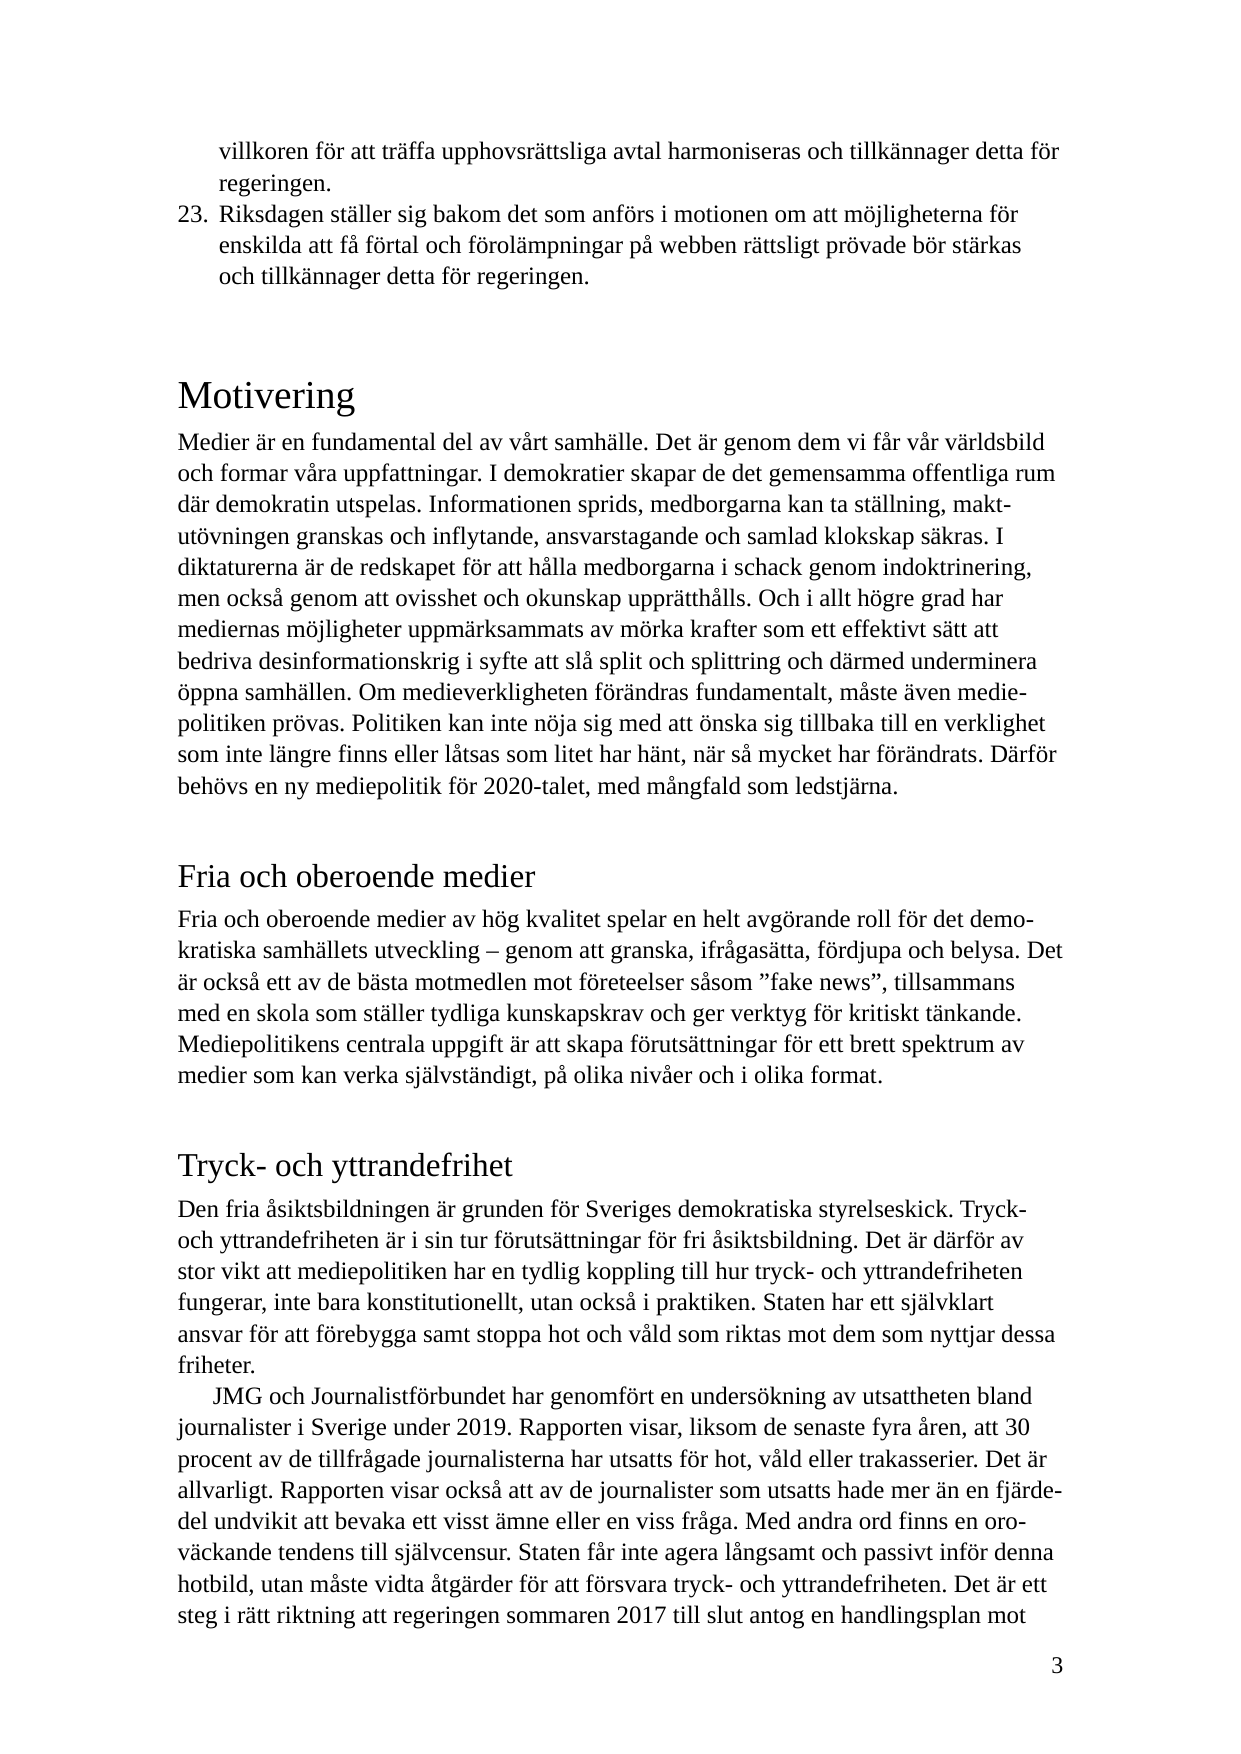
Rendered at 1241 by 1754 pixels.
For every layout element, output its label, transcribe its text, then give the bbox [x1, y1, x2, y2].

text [177, 1379, 1063, 1629]
text Fria och oberoende medier av hög kvalitet spelar en helt avgörande roll för det demokratiska samhällets utveckling – genom att granska, ifrågasätta, fördjupa och belysa. Det är också ett av de bästa motmedlen mot företeelser såsom ”fake news”, tillsammans med en skola som ställer tydliga kunskapskrav och ger verktyg för kritiskt tänkande. Mediepolitikens centrala uppgift är att skapa förutsättningar för ett brett spektrum av medier som kan verka självständigt, på olika nivåer och i olika format. [177, 902, 1063, 1089]
text Medier är en fundamental del av vårt samhälle. Det är genom dem vi får vår världsbild och formar våra uppfattningar. I demokratier skapar de det gemensamma offentliga rum där demokratin utspelas. Informationen sprids, medborgarna kan ta ställning, maktutövningen granskas och inflytande, ansvarstagande och samlad klokskap säkras. I diktaturerna är de redskapet för att hålla medborgarna i schack genom indoktrinering, men också genom att ovisshet och okunskap upprätthålls. Och i allt högre grad har mediernas möjligheter uppmärksammats av mörka krafter som ett effektivt sätt att bedriva desinformationskrig i syfte att slå split och splittring och därmed underminera öppna samhällen. Om medieverkligheten förändras fundamentalt, måste även mediepolitiken prövas. Politiken kan inte nöja sig med att önska sig tillbaka till en verklighet som inte längre finns eller låtsas som litet har hänt, när så mycket har förändrats. Därför behövs en ny mediepolitik för 2020-talet, med mångfald som ledstjärna. [177, 424, 1063, 799]
text Den fria åsiktsbildningen är grunden för Sveriges demokratiska styrelseskick. Tryck- och yttrandefriheten är i sin tur förutsättningar för fri åsiktsbildning. Det är därför av stor vikt att mediepolitiken har en tydlig koppling till hur tryck- och yttrandefriheten fungerar, inte bara konstitutionellt, utan också i praktiken. Staten har ett självklart ansvar för att förebygga samt stoppa hot och våld som riktas mot dem som nyttjar dessa friheter. [177, 1191, 1063, 1379]
subtitle Fria och oberoende medier [177, 862, 1063, 893]
subtitle Tryck- och yttrandefrihet [177, 1152, 1063, 1183]
